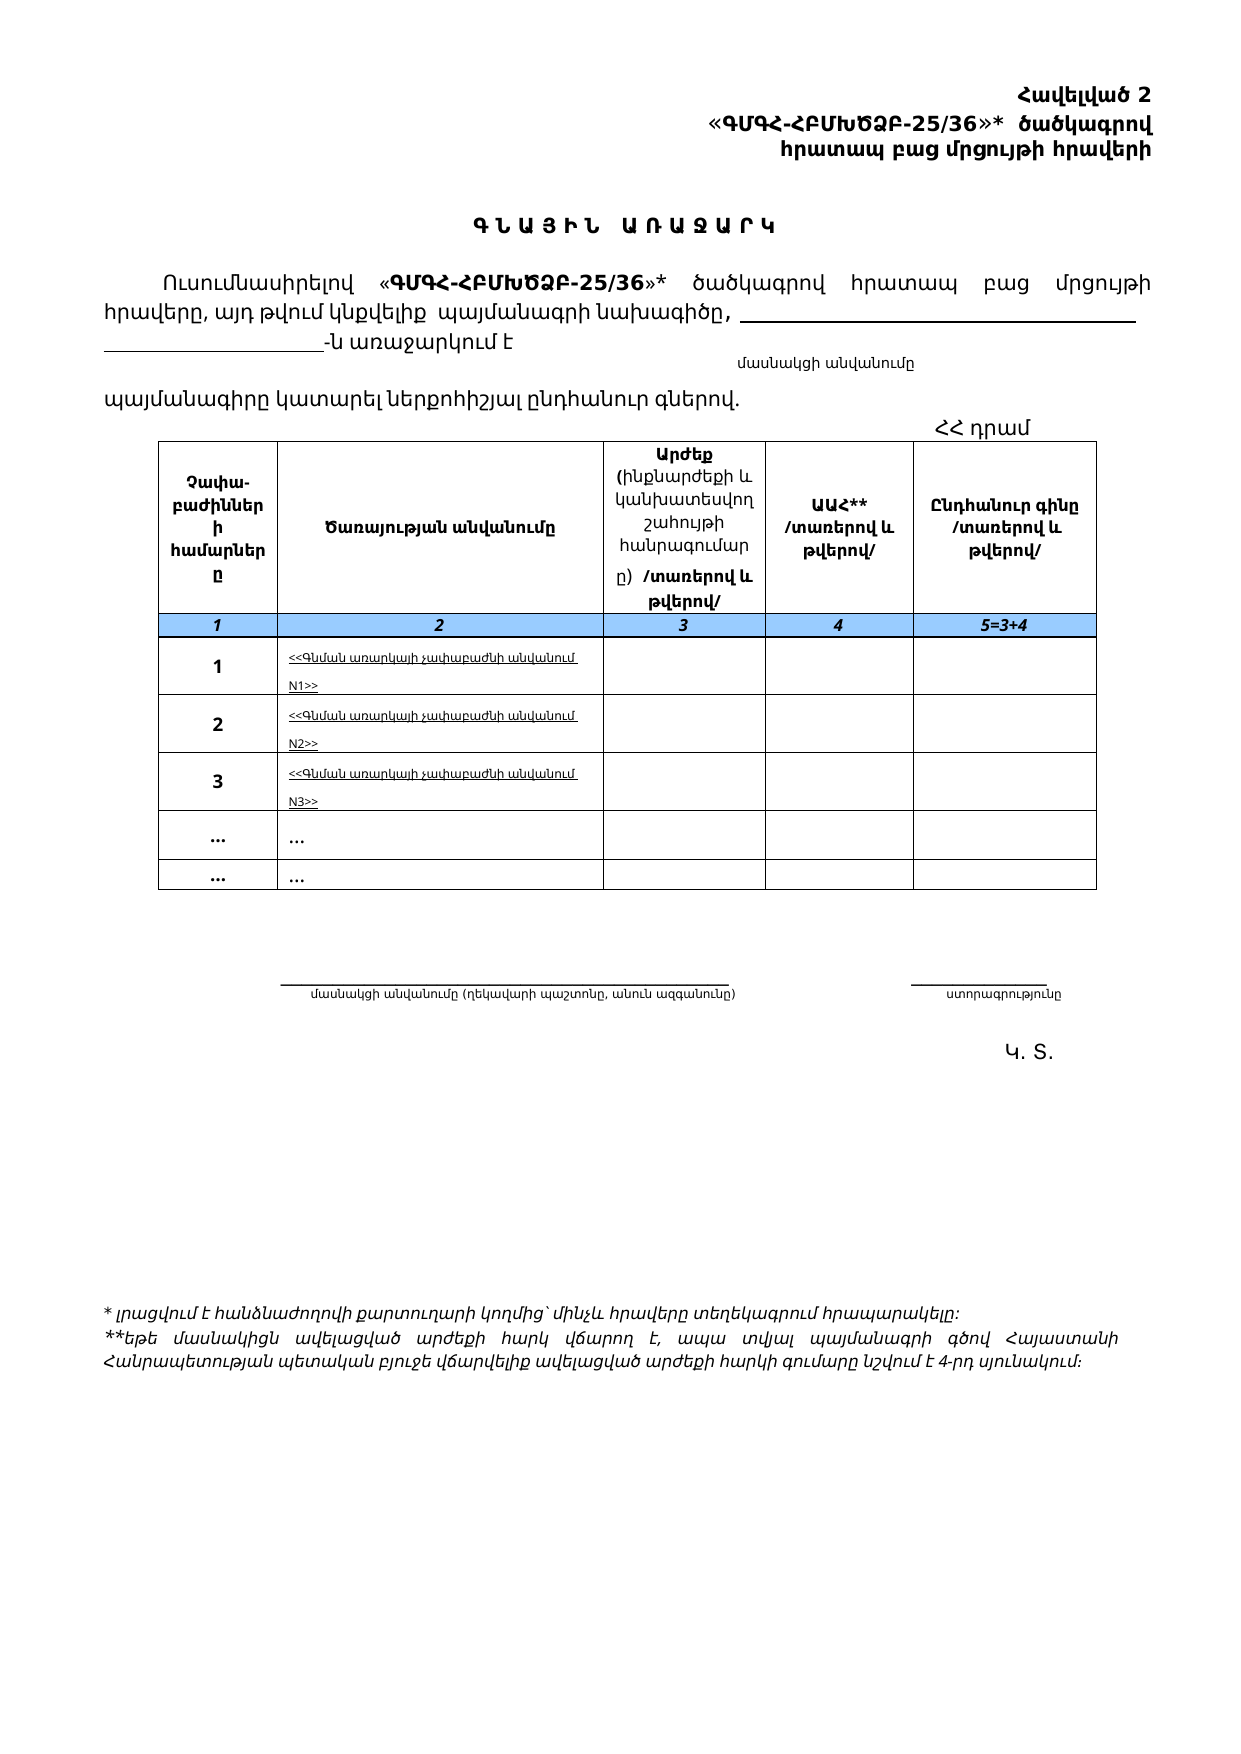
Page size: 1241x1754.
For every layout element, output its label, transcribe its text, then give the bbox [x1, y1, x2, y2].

table_cell <<Գնման առարկայի չափաբաժնի անվանում N1>> [278, 638, 603, 694]
table_cell [604, 753, 765, 810]
table_cell <<Գնման առարկայի չափաբաժնի անվանում N2>> [278, 695, 603, 752]
table_header Ծառայության անվանումը [278, 442, 603, 613]
table_cell … [159, 811, 277, 859]
text ___________________________________________ _____________ [178, 962, 1152, 987]
table_cell 3 [159, 753, 277, 810]
text մասնակցի անվանումը [103, 355, 1152, 384]
text Կ. Տ. [103, 1040, 1152, 1064]
table_header Ընդհանուր գինը /տառերով և թվերով/ [914, 442, 1096, 613]
text «ԳՄԳՀ-ՀԲՄԽԾՁԲ-25/36»* ծածկագրով [103, 108, 1152, 137]
table_cell 2 [159, 695, 277, 752]
table_cell [766, 860, 913, 888]
table_cell [604, 811, 765, 859]
table_cell [766, 811, 913, 859]
table_cell 3 [604, 614, 765, 636]
table_cell [766, 695, 913, 752]
table_cell ... [278, 860, 603, 888]
table_cell [914, 695, 1096, 752]
table_cell [766, 638, 913, 694]
text * լրացվում է հանձնաժողովի քարտուղարի կողմից` մինչև հրավերը տեղեկագրում հրապարակելը: [103, 1301, 1152, 1324]
text **եթե մասնակիցն ավելացված արժեքի հարկ վճարող է, ապա տվյալ պայմանագրի գծով Հայաստանի Հանրապետության պետական բյուջե վճարվելիք ավելացված արժեքի հարկի գումարը նշվում է 4-րդ սյունակում։ [103, 1324, 1119, 1372]
table_cell ... [278, 811, 603, 859]
text Ուսումնասիրելով «ԳՄԳՀ-ՀԲՄԽԾՁԲ-25/36»* ծածկագրով հրատապ բաց մրցույթի հրավերը, այդ թվում կնքվելիք պայմանագրի նախագիծը, -ն առաջարկում է [103, 268, 1152, 355]
table_cell [914, 860, 1096, 888]
table_cell … [159, 860, 277, 888]
text մասնակցի անվանումը (ղեկավարի պաշտոնը, անուն ազգանունը) ստորագրությունը [103, 987, 1152, 1011]
table_cell [766, 753, 913, 810]
table_cell [604, 860, 765, 888]
text ՀՀ դրամ [103, 413, 1152, 441]
table_cell [914, 811, 1096, 859]
text Հավելված 2 [103, 83, 1152, 108]
table_cell 1 [159, 614, 277, 636]
table_cell 2 [278, 614, 603, 636]
text Գ Ն Ա Յ Ի Ն Ա Ռ Ա Ջ Ա Ր Կ [97, 214, 1152, 239]
table_cell <<Գնման առարկայի չափաբաժնի անվանում N3>> [278, 753, 603, 810]
table_cell 5=3+4 [914, 614, 1096, 636]
text պայմանագիրը կատարել ներքոհիշյալ ընդհանուր գներով. [103, 384, 1152, 413]
table_cell [914, 638, 1096, 694]
table_cell 1 [159, 638, 277, 694]
table_cell [604, 638, 765, 694]
table_cell [604, 695, 765, 752]
table_header ԱԱՀ** /տառերով և թվերով/ [766, 442, 913, 613]
table_header Չափա- բաժինների համարները [159, 442, 277, 613]
table_header Արժեք (ինքնարժեքի և կանխատեսվող շահույթի հանրագումարը) /տառերով և թվերով/ [604, 442, 765, 613]
text հրատապ բաց մրցույթի հրավերի [103, 137, 1152, 161]
table_cell [914, 753, 1096, 810]
table_cell 4 [766, 614, 913, 636]
